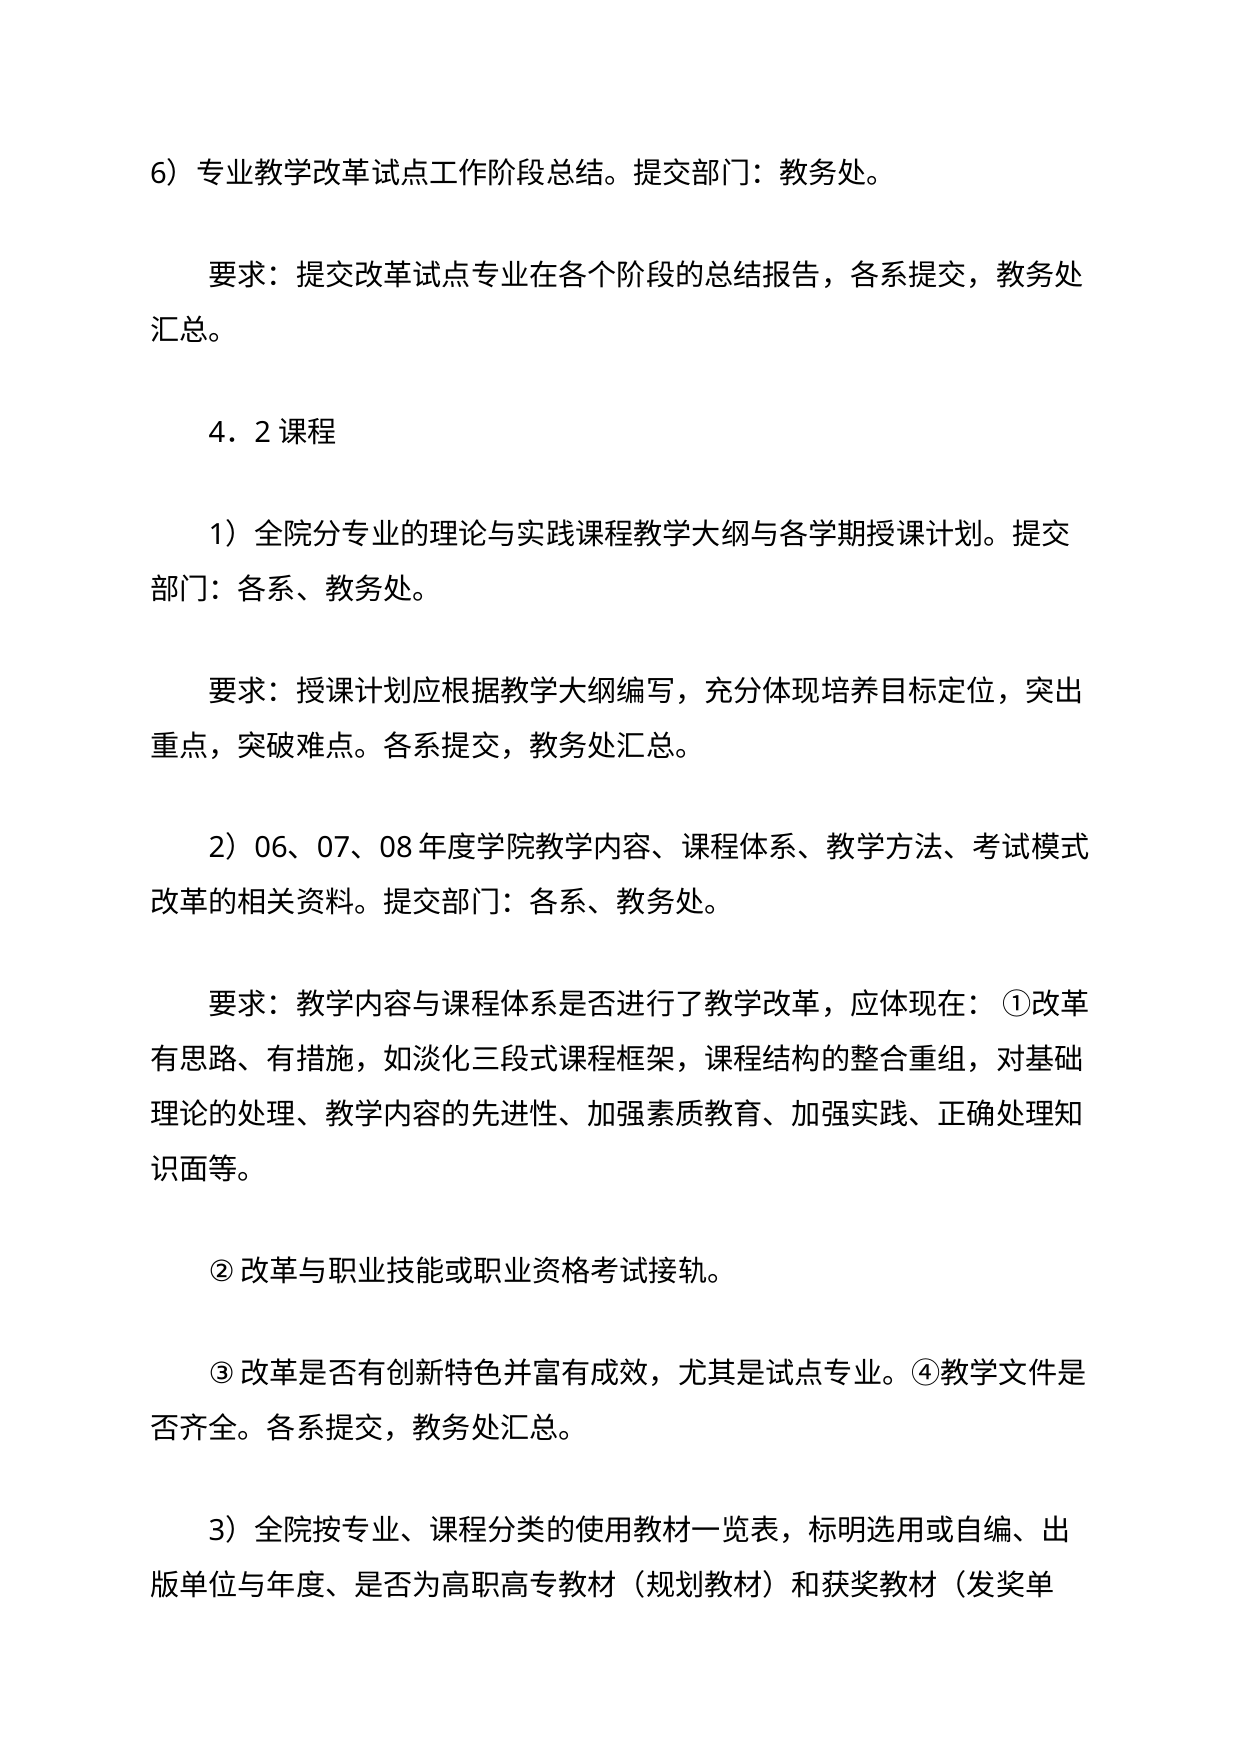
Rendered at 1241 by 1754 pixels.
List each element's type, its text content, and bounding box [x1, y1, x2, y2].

text 1）全院分专业的理论与实践课程教学大纲与各学期授课计划。提交部门：各系、教务处。 [150, 511, 1090, 608]
text ②改革与职业技能或职业资格考试接轨。 [150, 1247, 1090, 1290]
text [150, 150, 1090, 192]
text 要求：授课计划应根据教学大纲编写，充分体现培养目标定位，突出重点，突破难点。各系提交，教务处汇总。 [150, 667, 1090, 764]
text 要求：教学内容与课程体系是否进行了教学改革，应体现在： ①改革有思路、有措施，如淡化三段式课程框架，课程结构的整合重组，对基础理论的处理、教学内容的先进性、加强素质教育、加强实践、正确处理知识面等。 [150, 981, 1090, 1188]
text 2）06、07、08年度学院教学内容、课程体系、教学方法、考试模式改革的相关资料。提交部门：各系、教务处。 [150, 824, 1090, 921]
text ③改革是否有创新特色并富有成效，尤其是试点专业。④教学文件是否齐全。各系提交，教务处汇总。 [150, 1349, 1090, 1447]
text 要求：提交改革试点专业在各个阶段的总结报告，各系提交，教务处汇总。 [150, 252, 1090, 349]
text 4．2 课程 [150, 409, 1090, 451]
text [150, 1506, 1090, 1603]
